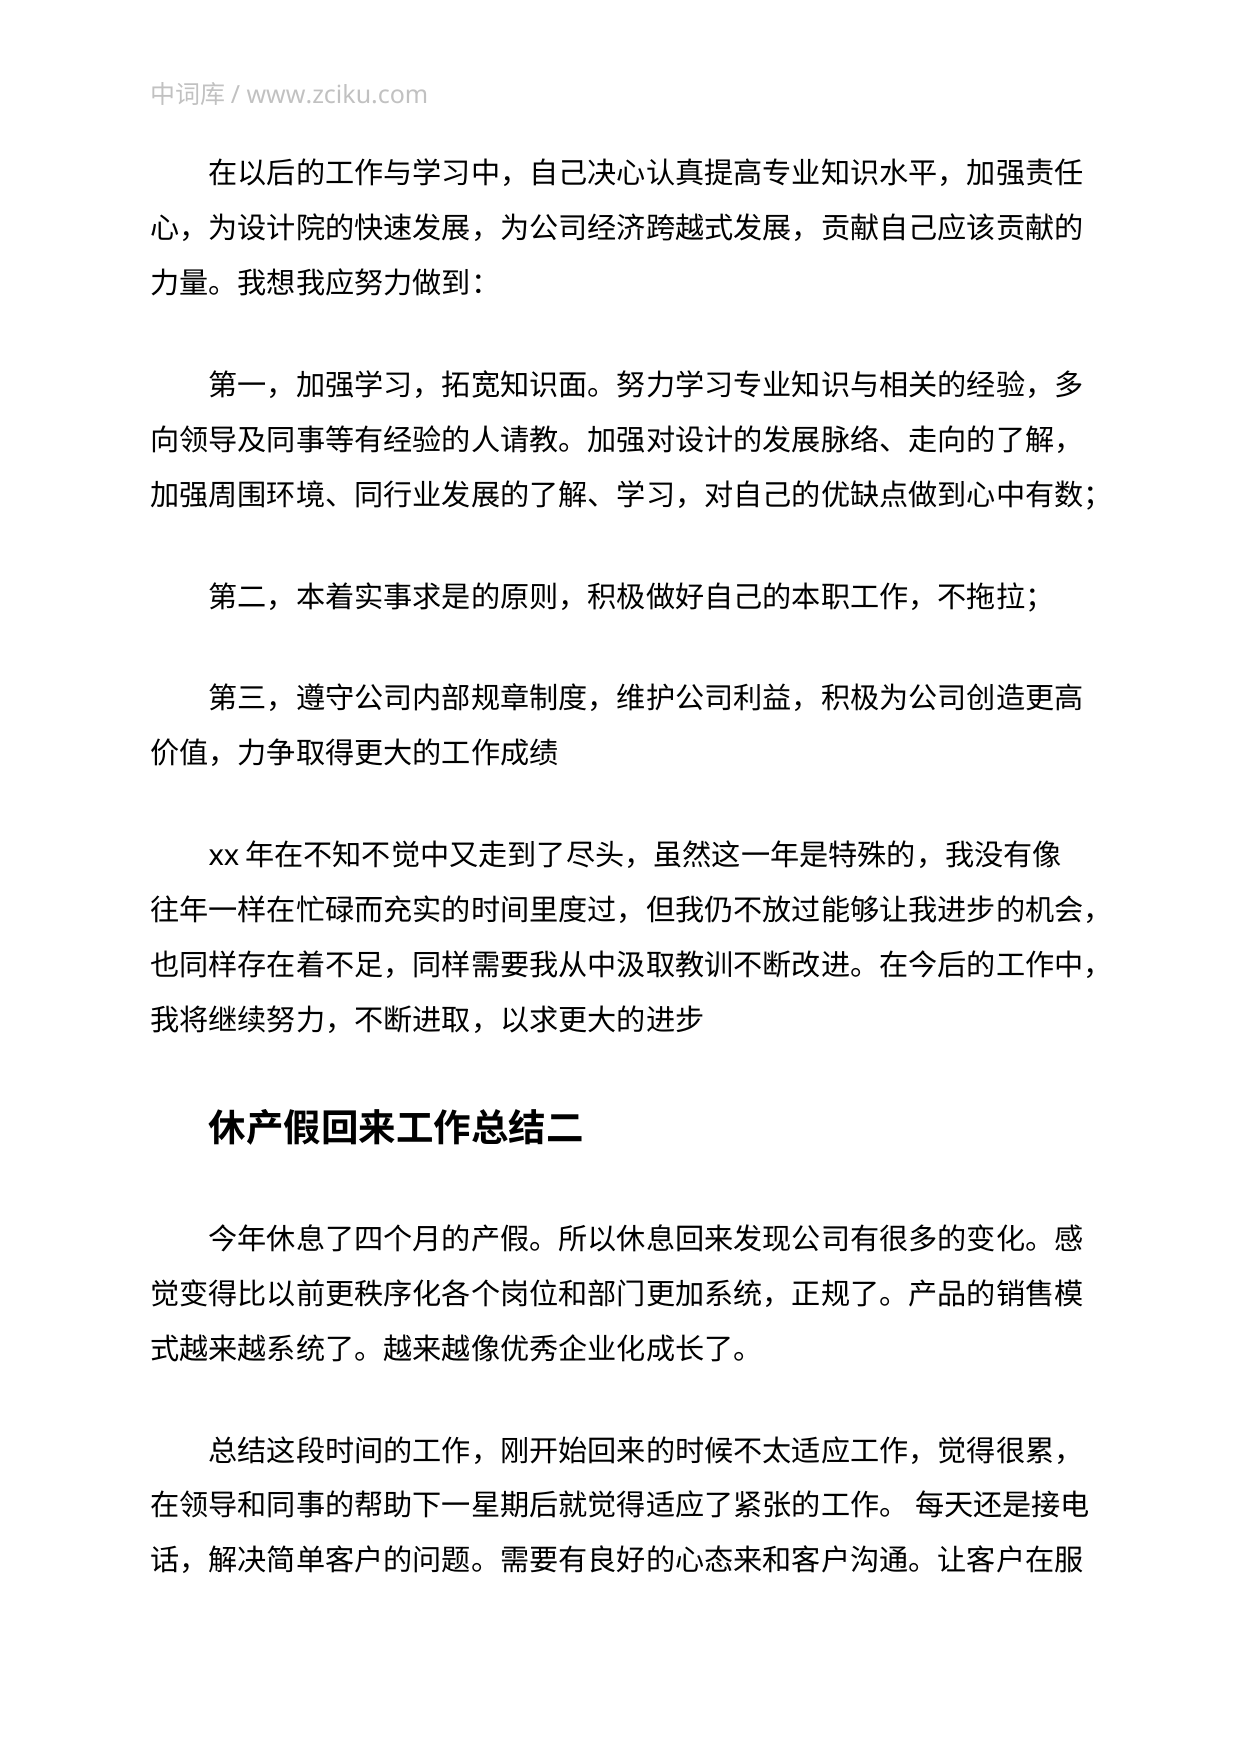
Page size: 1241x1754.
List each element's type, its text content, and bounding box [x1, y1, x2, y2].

text 第二，本着实事求是的原则，积极做好自己的本职工作，不拖拉； [150, 573, 1090, 615]
text 休产假回来工作总结二 [150, 1098, 1090, 1152]
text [150, 1427, 1090, 1579]
text 第三，遵守公司内部规章制度，维护公司利益，积极为公司创造更高价值，力争取得更大的工作成绩 [150, 675, 1090, 772]
text xx年在不知不觉中又走到了尽头，虽然这一年是特殊的，我没有像往年一样在忙碌而充实的时间里度过，但我仍不放过能够让我进步的机会，也同样存在着不足，同样需要我从中汲取教训不断改进。在今后的工作中，我将继续努力，不断进取，以求更大的进步 [150, 832, 1090, 1039]
text 第一，加强学习，拓宽知识面。努力学习专业知识与相关的经验，多向领导及同事等有经验的人请教。加强对设计的发展脉络、走向的了解，加强周围环境、同行业发展的了解、学习，对自己的优缺点做到心中有数； [150, 362, 1090, 514]
text 今年休息了四个月的产假。所以休息回来发现公司有很多的变化。感觉变得比以前更秩序化各个岗位和部门更加系统，正规了。产品的销售模式越来越系统了。越来越像优秀企业化成长了。 [150, 1216, 1090, 1368]
text 在以后的工作与学习中，自己决心认真提高专业知识水平，加强责任心，为设计院的快速发展，为公司经济跨越式发展，贡献自己应该贡献的力量。我想我应努力做到： [150, 150, 1090, 302]
